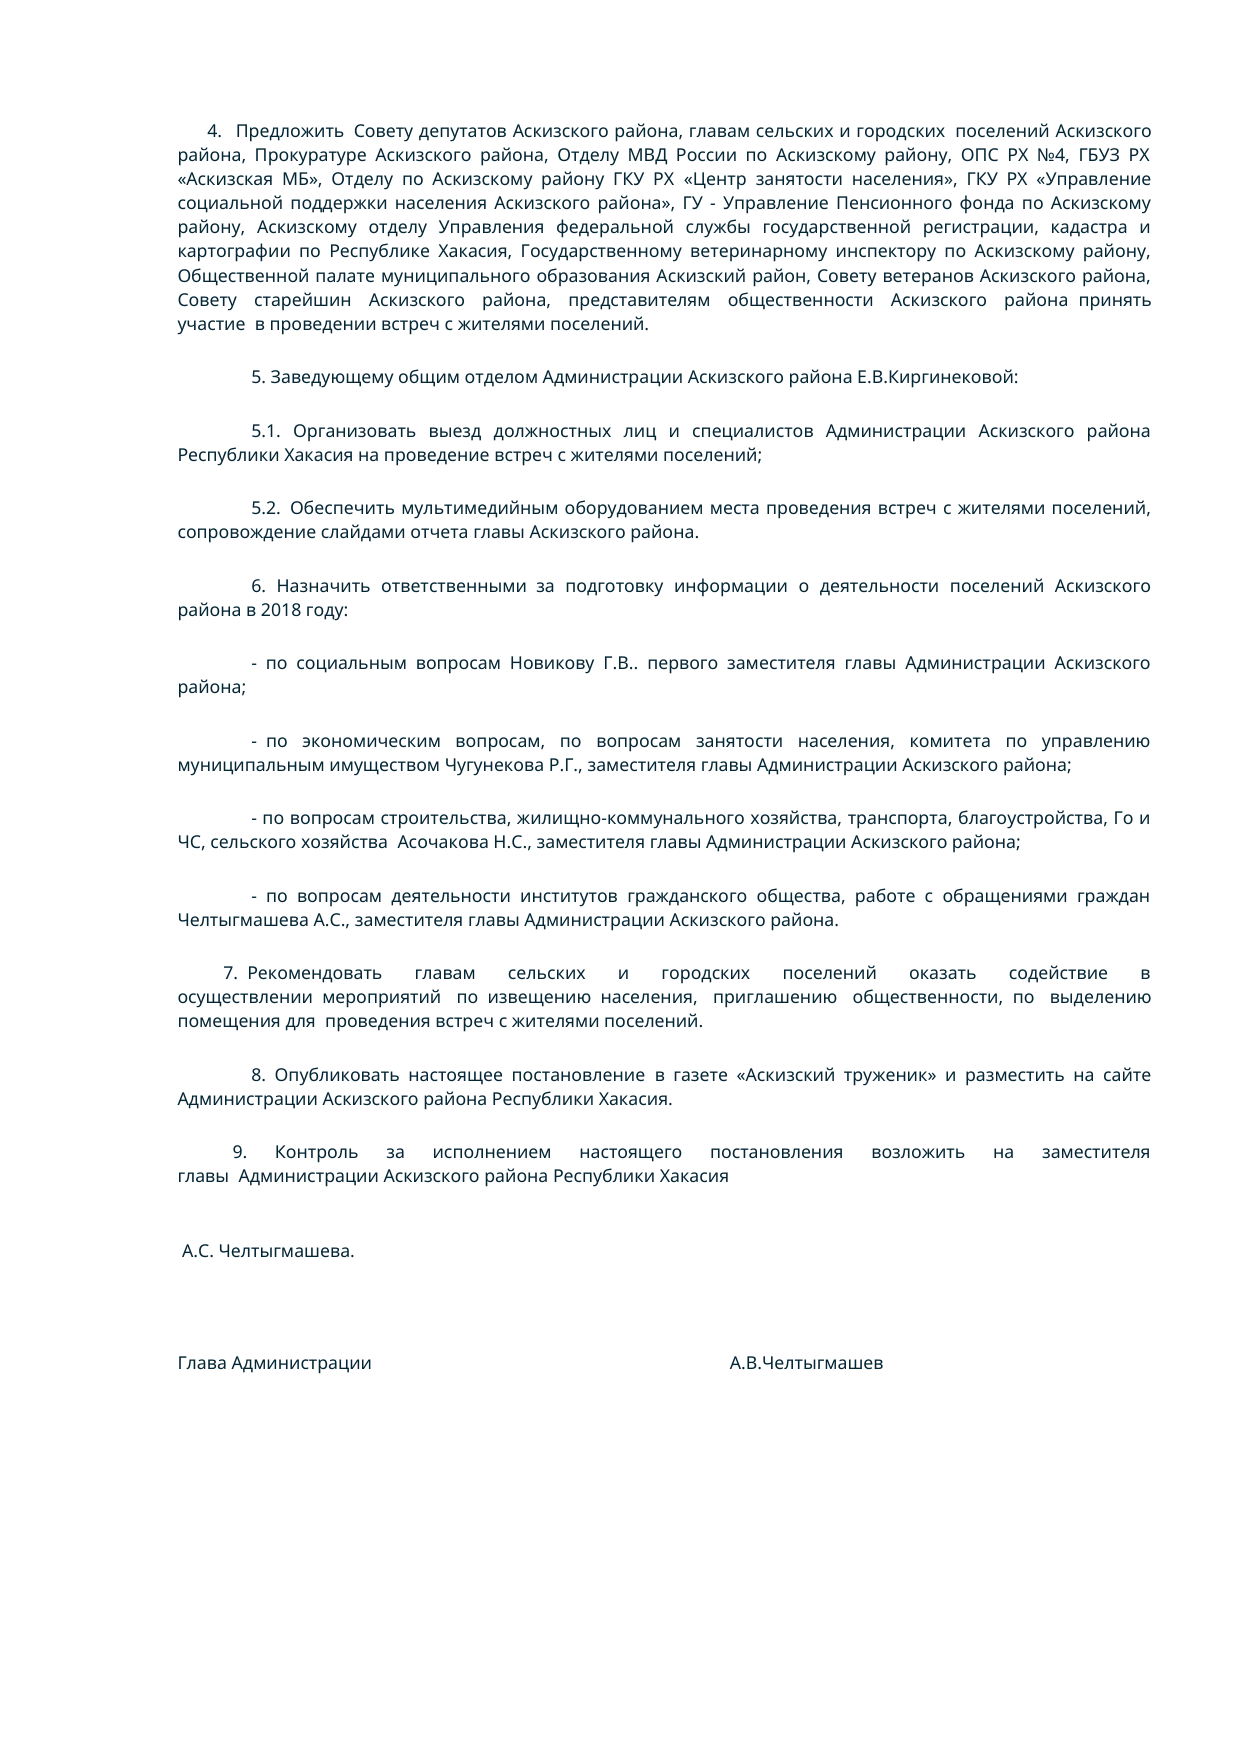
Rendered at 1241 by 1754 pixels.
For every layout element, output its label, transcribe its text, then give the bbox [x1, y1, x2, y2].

text - по вопросам строительства, жилищно-коммунального хозяйства, транспорта, благоустройства, Го и ЧС, сельского хозяйства Асочакова Н.С., заместителя главы Администрации Аскизского района; [177, 806, 1152, 854]
text - по вопросам деятельности институтов гражданского общества, работе с обращениями граждан Челтыгмашева А.С., заместителя главы Администрации Аскизского района. [177, 883, 1152, 931]
text 5.2. Обеспечить мультимедийным оборудованием места проведения встреч с жителями поселений, сопровождение слайдами отчета главы Аскизского района. [177, 496, 1152, 544]
text 5.1. Организовать выезд должностных лиц и специалистов Администрации Аскизского района Республики Хакасия на проведение встреч с жителями поселений; [177, 418, 1152, 466]
text Глава Администрации А.В.Челтыгмашев [177, 1351, 1152, 1375]
text 9. Контроль за исполнением настоящего постановления возложить на заместителя главы Администрации Аскизского района Республики Хакасия [177, 1140, 1152, 1188]
text - по экономическим вопросам, по вопросам занятости населения, комитета по управлению муниципальным имуществом Чугунекова Р.Г., заместителя главы Администрации Аскизского района; [177, 728, 1152, 776]
text 7. Рекомендовать главам сельских и городских поселений оказать содействие в осуществлении мероприятий по извещению населения, приглашению общественности, по выделению помещения для проведения встреч с жителями поселений. [177, 961, 1152, 1033]
text А.С. Челтыгмашева. [177, 1217, 1152, 1268]
text 8. Опубликовать настоящее постановление в газете «Аскизский труженик» и разместить на сайте Администрации Аскизского района Республики Хакасия. [177, 1062, 1152, 1111]
text 6. Назначить ответственными за подготовку информации о деятельности поселений Аскизского района в 2018 году: [177, 573, 1152, 621]
text 4. Предложить Совету депутатов Аскизского района, главам сельских и городских поселений Аскизского района, Прокуратуре Аскизского района, Отделу МВД России по Аскизскому району, ОПС РХ №4, ГБУЗ РХ «Аскизская МБ», Отделу по Аскизскому району ГКУ РХ «Центр занятости населения», ГКУ РХ «Управление социальной поддержки населения Аскизского района», ГУ - Управление Пенсионного фонда по Аскизскому району, Аскизскому отделу Управления федеральной службы государственной регистрации, кадастра и картографии по Республике Хакасия, Государственному ветеринарному инспектору по Аскизскому району, Общественной палате муниципального образования Аскизский район, Совету ветеранов Аскизского района, Совету старейшин Аскизского района, представителям общественности Аскизского района принять участие в проведении встреч с жителями поселений. [177, 118, 1152, 336]
text 5. Заведующему общим отделом Администрации Аскизского района Е.В.Киргинековой: [177, 365, 1152, 389]
text - по социальным вопросам Новикову Г.В.. первого заместителя главы Администрации Аскизского района; [177, 651, 1152, 699]
